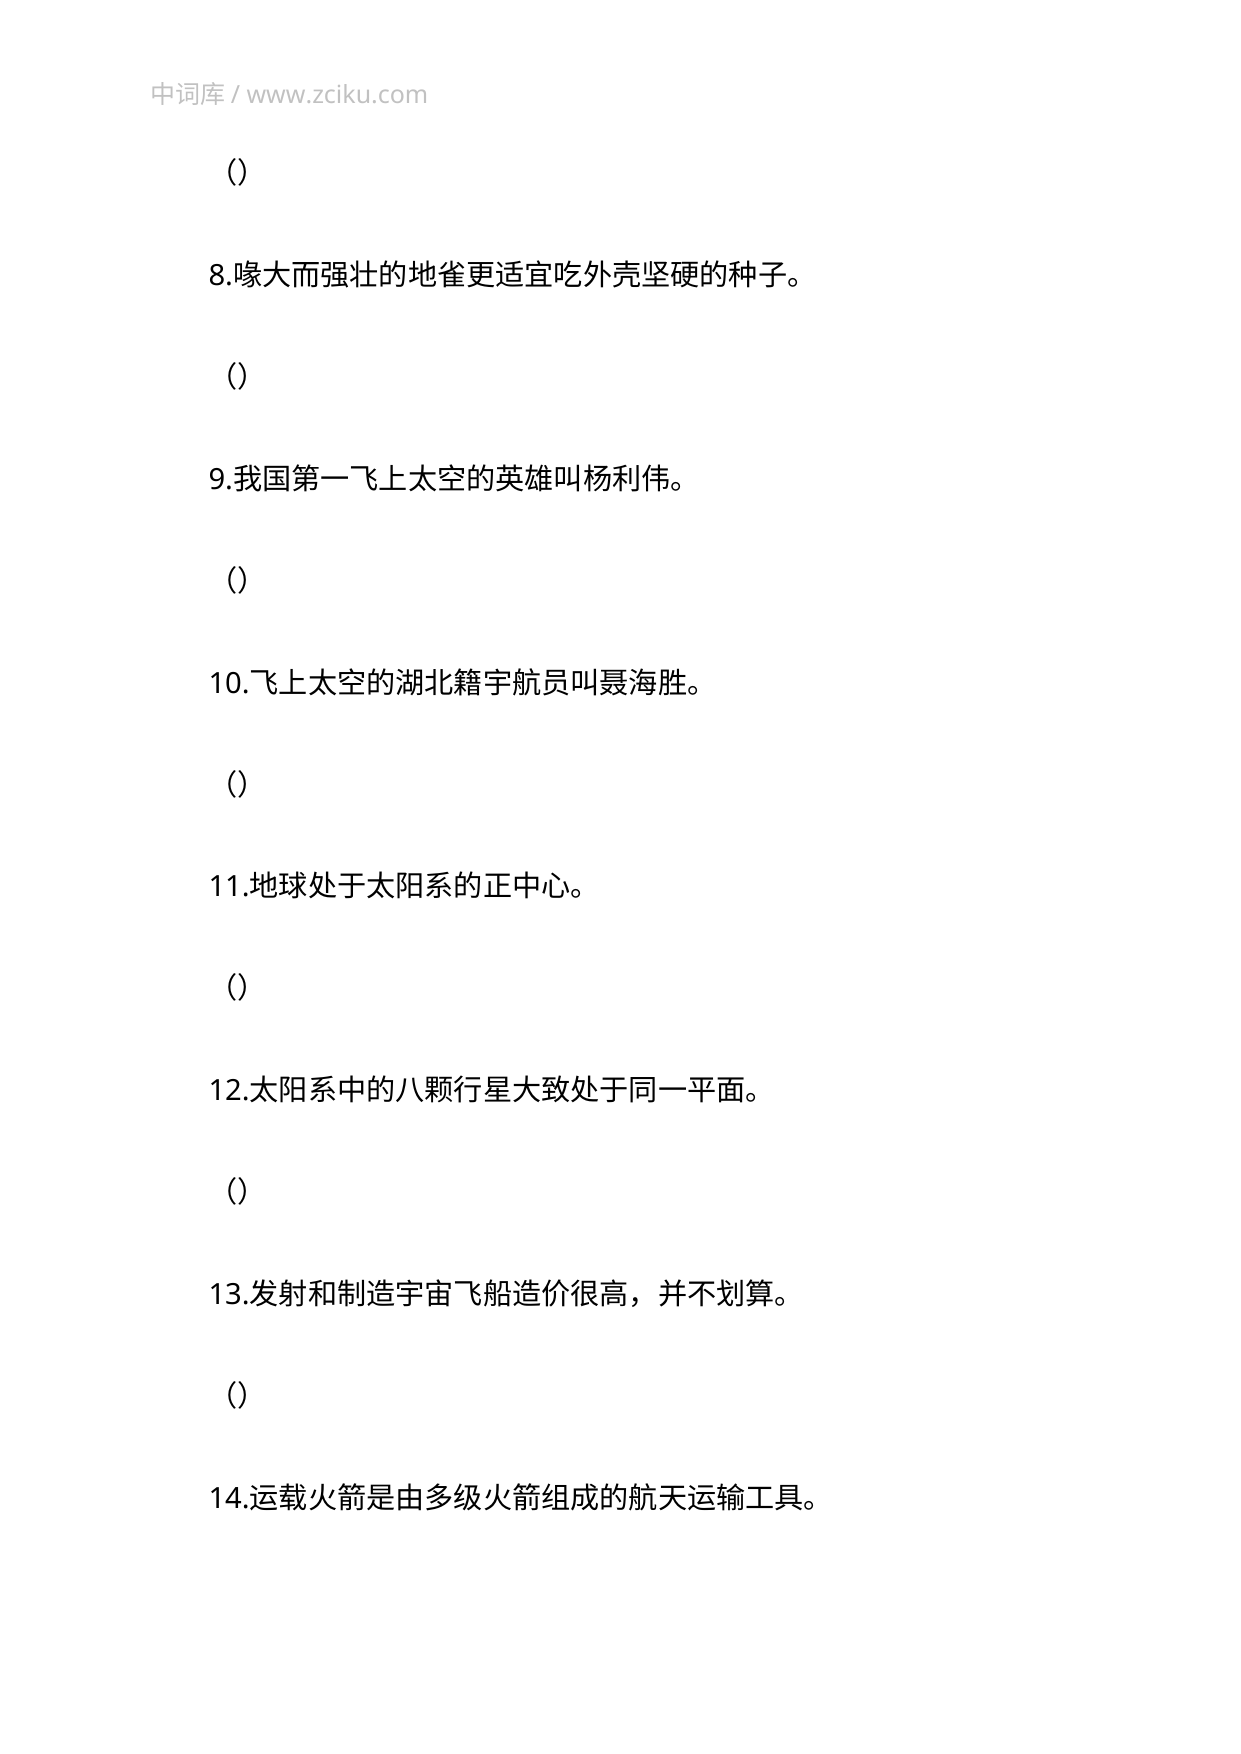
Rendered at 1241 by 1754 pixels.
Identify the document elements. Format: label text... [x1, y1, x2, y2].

text 14.运载火箭是由多级火箭组成的航天运输工具。 [150, 1474, 1090, 1517]
text （） [150, 557, 1090, 600]
text （） [150, 1169, 1090, 1211]
text （） [150, 1372, 1090, 1415]
text （） [150, 354, 1090, 396]
text 12.太阳系中的八颗行星大致处于同一平面。 [150, 1067, 1090, 1109]
text 8.喙大而强壮的地雀更适宜吃外壳坚硬的种子。 [150, 252, 1090, 294]
text 9.我国第一飞上太空的英雄叫杨利伟。 [150, 456, 1090, 498]
text （） [150, 761, 1090, 803]
text （） [150, 150, 1090, 192]
text 13.发射和制造宇宙飞船造价很高，并不划算。 [150, 1271, 1090, 1313]
text 10.飞上太空的湖北籍宇航员叫聂海胜。 [150, 659, 1090, 702]
text 11.地球处于太阳系的正中心。 [150, 863, 1090, 905]
text （） [150, 965, 1090, 1007]
